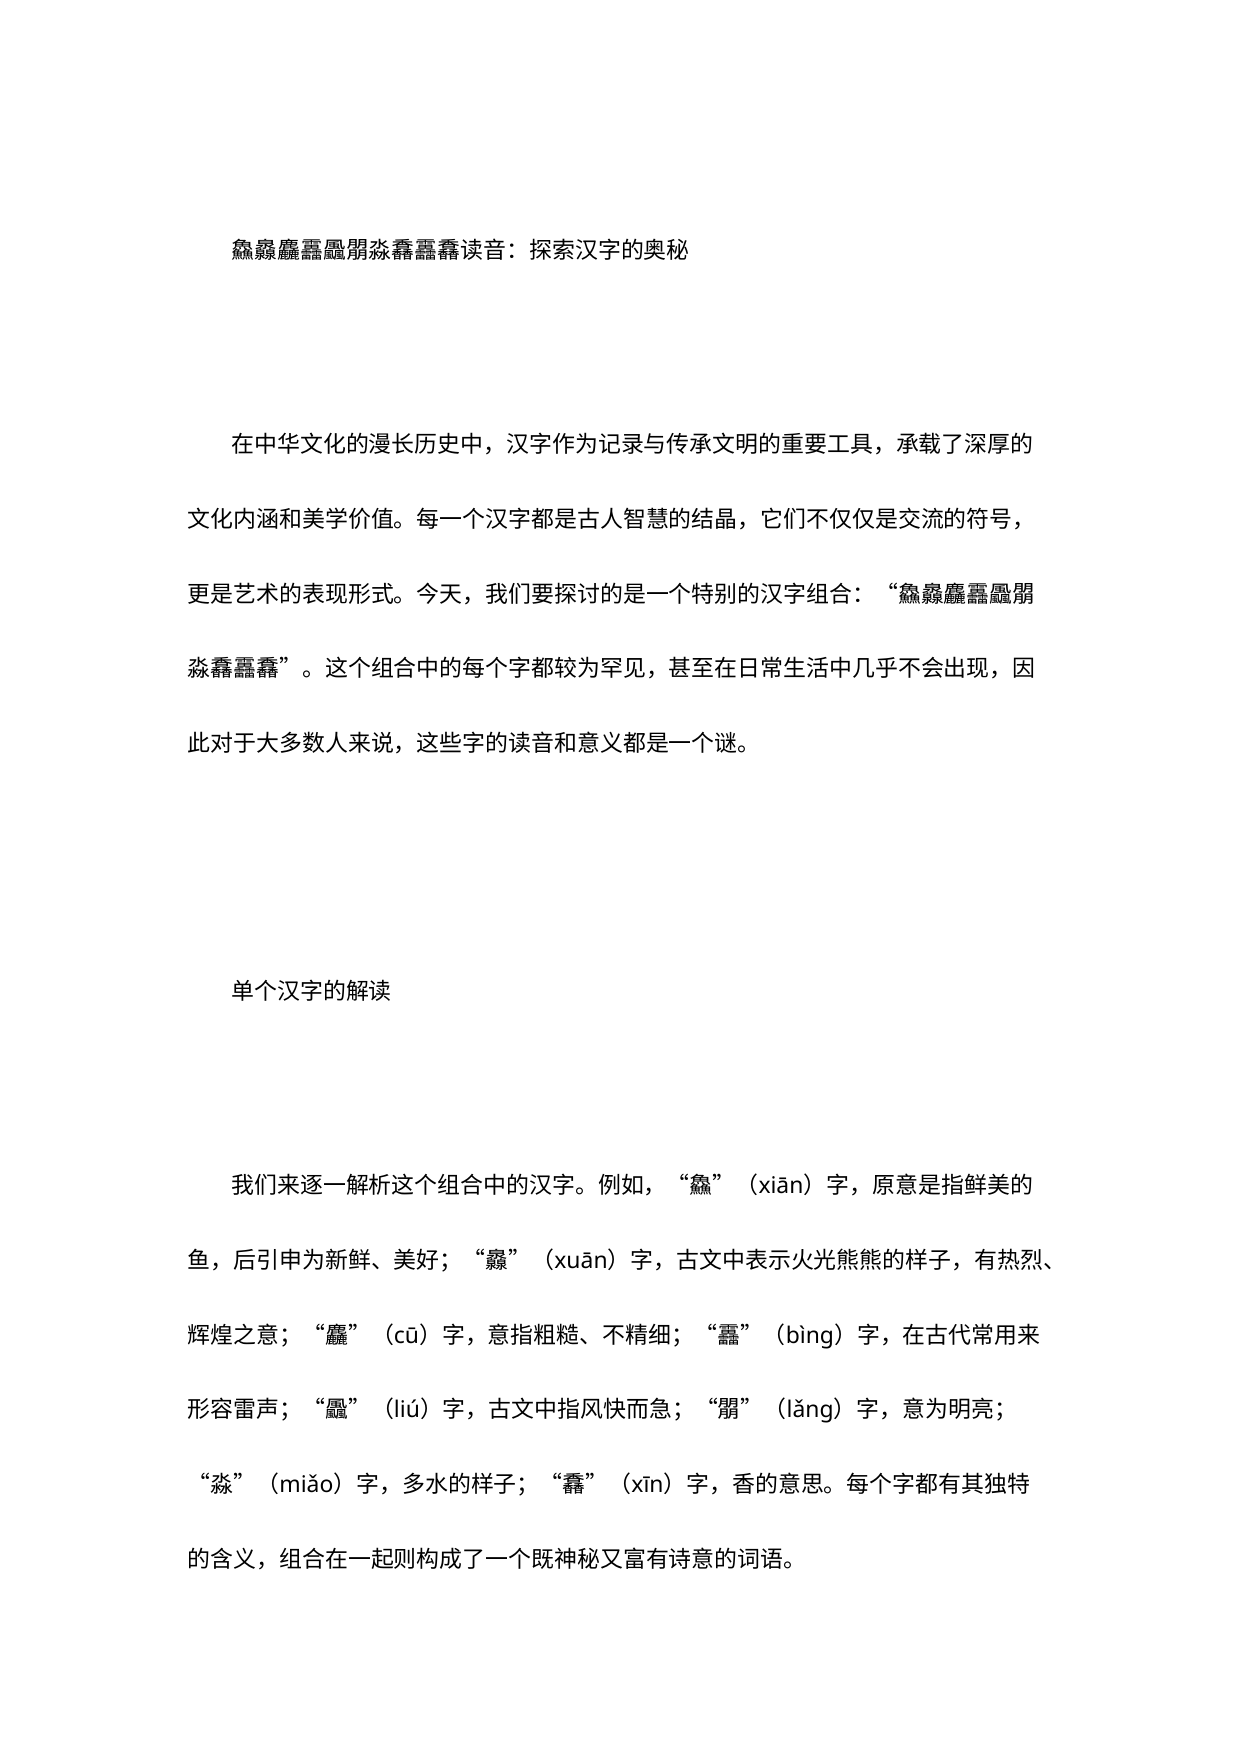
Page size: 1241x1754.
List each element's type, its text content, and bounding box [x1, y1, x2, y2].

text 单个汉字的解读 [187, 957, 1053, 1022]
text 我们来逐一解析这个组合中的汉字。例如，“鱻”（xiān）字，原意是指鲜美的鱼，后引申为新鲜、美好；“灥”（xuān）字，古文中表示火光熊熊的样子，有热烈、辉煌之意；“麤”（cū）字，意指粗糙、不精细；“靐”（bìng）字，在古代常用来形容雷声；“飍”（liú）字，古文中指风快而急；“朤”（lǎng）字，意为明亮；“淼”（miǎo）字，多水的样子；“馫”（xīn）字，香的意思。每个字都有其独特的含义，组合在一起则构成了一个既神秘又富有诗意的词语。 [187, 1151, 1053, 1590]
text 鱻灥麤靐飍朤淼馫靐馫读音：探索汉字的奥秘 [187, 216, 1053, 281]
text 在中华文化的漫长历史中，汉字作为记录与传承文明的重要工具，承载了深厚的文化内涵和美学价值。每一个汉字都是古人智慧的结晶，它们不仅仅是交流的符号，更是艺术的表现形式。今天，我们要探讨的是一个特别的汉字组合：“鱻灥麤靐飍朤淼馫靐馫”。这个组合中的每个字都较为罕见，甚至在日常生活中几乎不会出现，因此对于大多数人来说，这些字的读音和意义都是一个谜。 [187, 410, 1053, 774]
